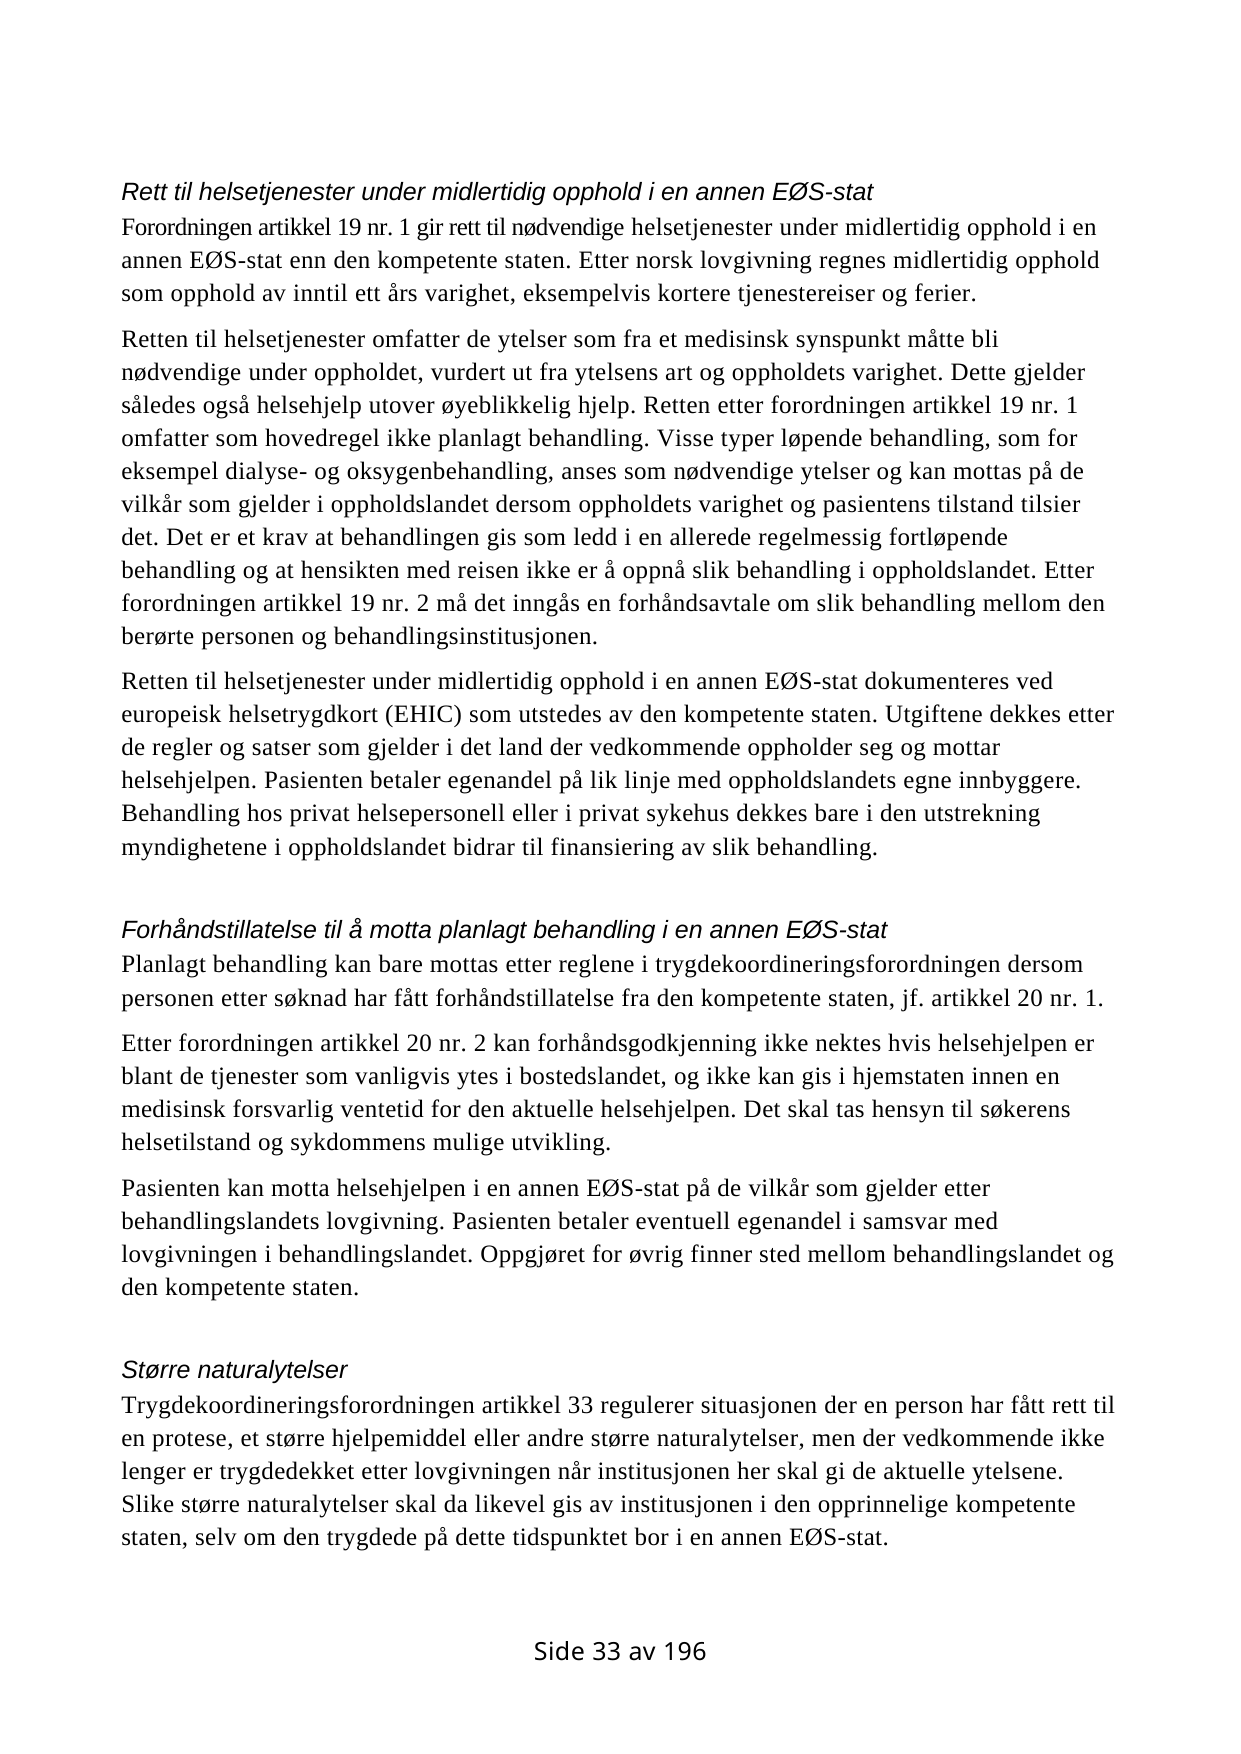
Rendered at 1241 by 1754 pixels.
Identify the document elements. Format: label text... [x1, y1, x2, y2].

text Trygdekoordineringsforordningen artikkel 33 regulerer situasjonen der en person har fått rett til en protese, et større hjelpemiddel eller andre større naturalytelser, men der vedkommende ikke lenger er trygdedekket etter lovgivningen når institusjonen her skal gi de aktuelle ytelsene. Slike større naturalytelser skal da likevel gis av institusjonen i den opprinnelige kompetente staten, selv om den trygdede på dette tidspunktet bor i en annen EØS-stat. [121, 1390, 1119, 1551]
text Etter forordningen artikkel 20 nr. 2 kan forhåndsgodkjenning ikke nektes hvis helsehjelpen er blant de tjenester som vanligvis ytes i bostedslandet, og ikke kan gis i hjemstaten innen en medisinsk forsvarlig ventetid for den aktuelle helsehjelpen. Det skal tas hensyn til søkerens helsetilstand og sykdommens mulige utvikling. [121, 1028, 1119, 1156]
text Planlagt behandling kan bare mottas etter reglene i trygdekoordineringsforordningen dersom personen etter søknad har fått forhåndstillatelse fra den kompetente staten, jf. artikkel 20 nr. 1. [121, 949, 1119, 1011]
text Større naturalytelser [121, 1355, 1119, 1383]
text Retten til helsetjenester omfatter de ytelser som fra et medisinsk synspunkt måtte bli nødvendige under oppholdet, vurdert ut fra ytelsens art og oppholdets varighet. Dette gjelder således også helsehjelp utover øyeblikkelig hjelp. Retten etter forordningen artikkel 19 nr. 1 omfatter som hovedregel ikke planlagt behandling. Visse typer løpende behandling, som for eksempel dialyse- og oksygenbehandling, anses som nødvendige ytelser og kan mottas på de vilkår som gjelder i oppholdslandet dersom oppholdets varighet og pasientens tilstand tilsier det. Det er et krav at behandlingen gis som ledd i en allerede regelmessig fortløpende behandling og at hensikten med reisen ikke er å oppnå slik behandling i oppholdslandet. Etter forordningen artikkel 19 nr. 2 må det inngås en forhåndsavtale om slik behandling mellom den berørte personen og behandlingsinstitusjonen. [121, 324, 1119, 650]
text Forhåndstillatelse til å motta planlagt behandling i en annen EØS-stat [121, 914, 1119, 943]
text Forordningen artikkel 19 nr. 1 gir rett til nødvendige helsetjenester under midlertidig opphold i en annen EØS-stat enn den kompetente staten. Etter norsk lovgivning regnes midlertidig opphold som opphold av inntil ett års varighet, eksempelvis kortere tjenestereiser og ferier. [121, 212, 1119, 307]
text Rett til helsetjenester under midlertidig opphold i en annen EØS-stat [121, 177, 1119, 206]
text Retten til helsetjenester under midlertidig opphold i en annen EØS-stat dokumenteres ved europeisk helsetrygdkort (EHIC) som utstedes av den kompetente staten. Utgiftene dekkes etter de regler og satser som gjelder i det land der vedkommende oppholder seg og mottar helsehjelpen. Pasienten betaler egenandel på lik linje med oppholdslandets egne innbyggere. Behandling hos privat helsepersonell eller i privat sykehus dekkes bare i den utstrekning myndighetene i oppholdslandet bidrar til finansiering av slik behandling. [121, 666, 1119, 860]
text Pasienten kan motta helsehjelpen i en annen EØS-stat på de vilkår som gjelder etter behandlingslandets lovgivning. Pasienten betaler eventuell egenandel i samsvar med lovgivningen i behandlingslandet. Oppgjøret for øvrig finner sted mellom behandlingslandet og den kompetente staten. [121, 1173, 1119, 1301]
